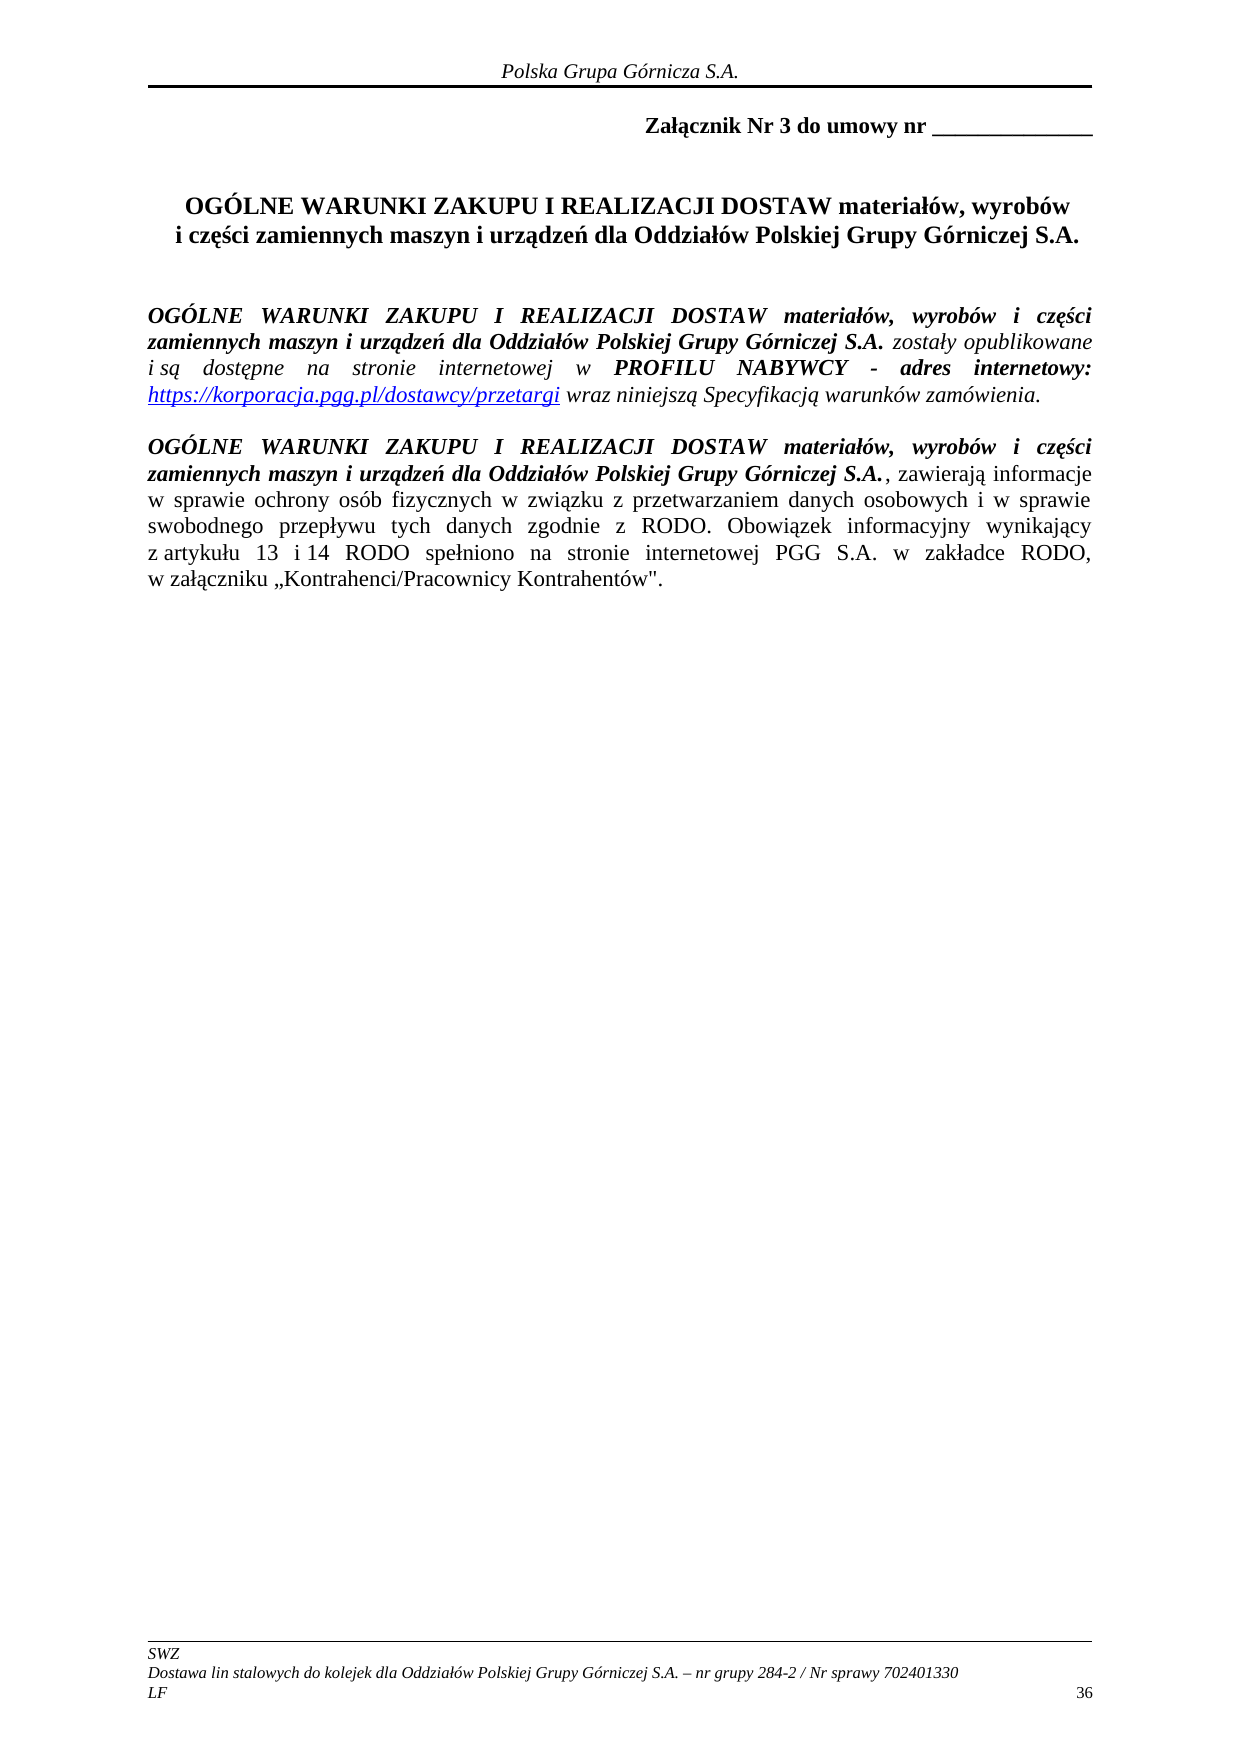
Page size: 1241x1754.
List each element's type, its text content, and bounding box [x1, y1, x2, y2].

text Załącznik Nr 3 do umowy nr ______________ [148, 112, 1092, 139]
text OGÓLNE WARUNKI ZAKUPU I REALIZACJI DOSTAW materiałów, wyrobów i części zamiennych maszyn i urządzeń dla Oddziałów Polskiej Grupy Górniczej S.A. [148, 191, 1107, 249]
text OGÓLNE WARUNKI ZAKUPU I REALIZACJI DOSTAW materiałów, wyrobów i części zamiennych maszyn i urządzeń dla Oddziałów Polskiej Grupy Górniczej S.A., zawierają informacje w sprawie ochrony osób fizycznych w związku z przetwarzaniem danych osobowych i w sprawie swobodnego przepływu tych danych zgodnie z RODO. Obowiązek informacyjny wynikający z artykułu 13 i 14 RODO spełniono na stronie internetowej PGG S.A. w zakładce RODO, w załączniku „Kontrahenci/Pracownicy Kontrahentów". [148, 433, 1092, 592]
text OGÓLNE WARUNKI ZAKUPU I REALIZACJI DOSTAW materiałów, wyrobów i części zamiennych maszyn i urządzeń dla Oddziałów Polskiej Grupy Górniczej S.A. zostały opublikowane i są dostępne na stronie internetowej w PROFILU NABYWCY - adres internetowy: https://korporacja.pgg.pl/dostawcy/przetargi wraz niniejszą Specyfikacją warunków zamówienia. [148, 302, 1092, 407]
